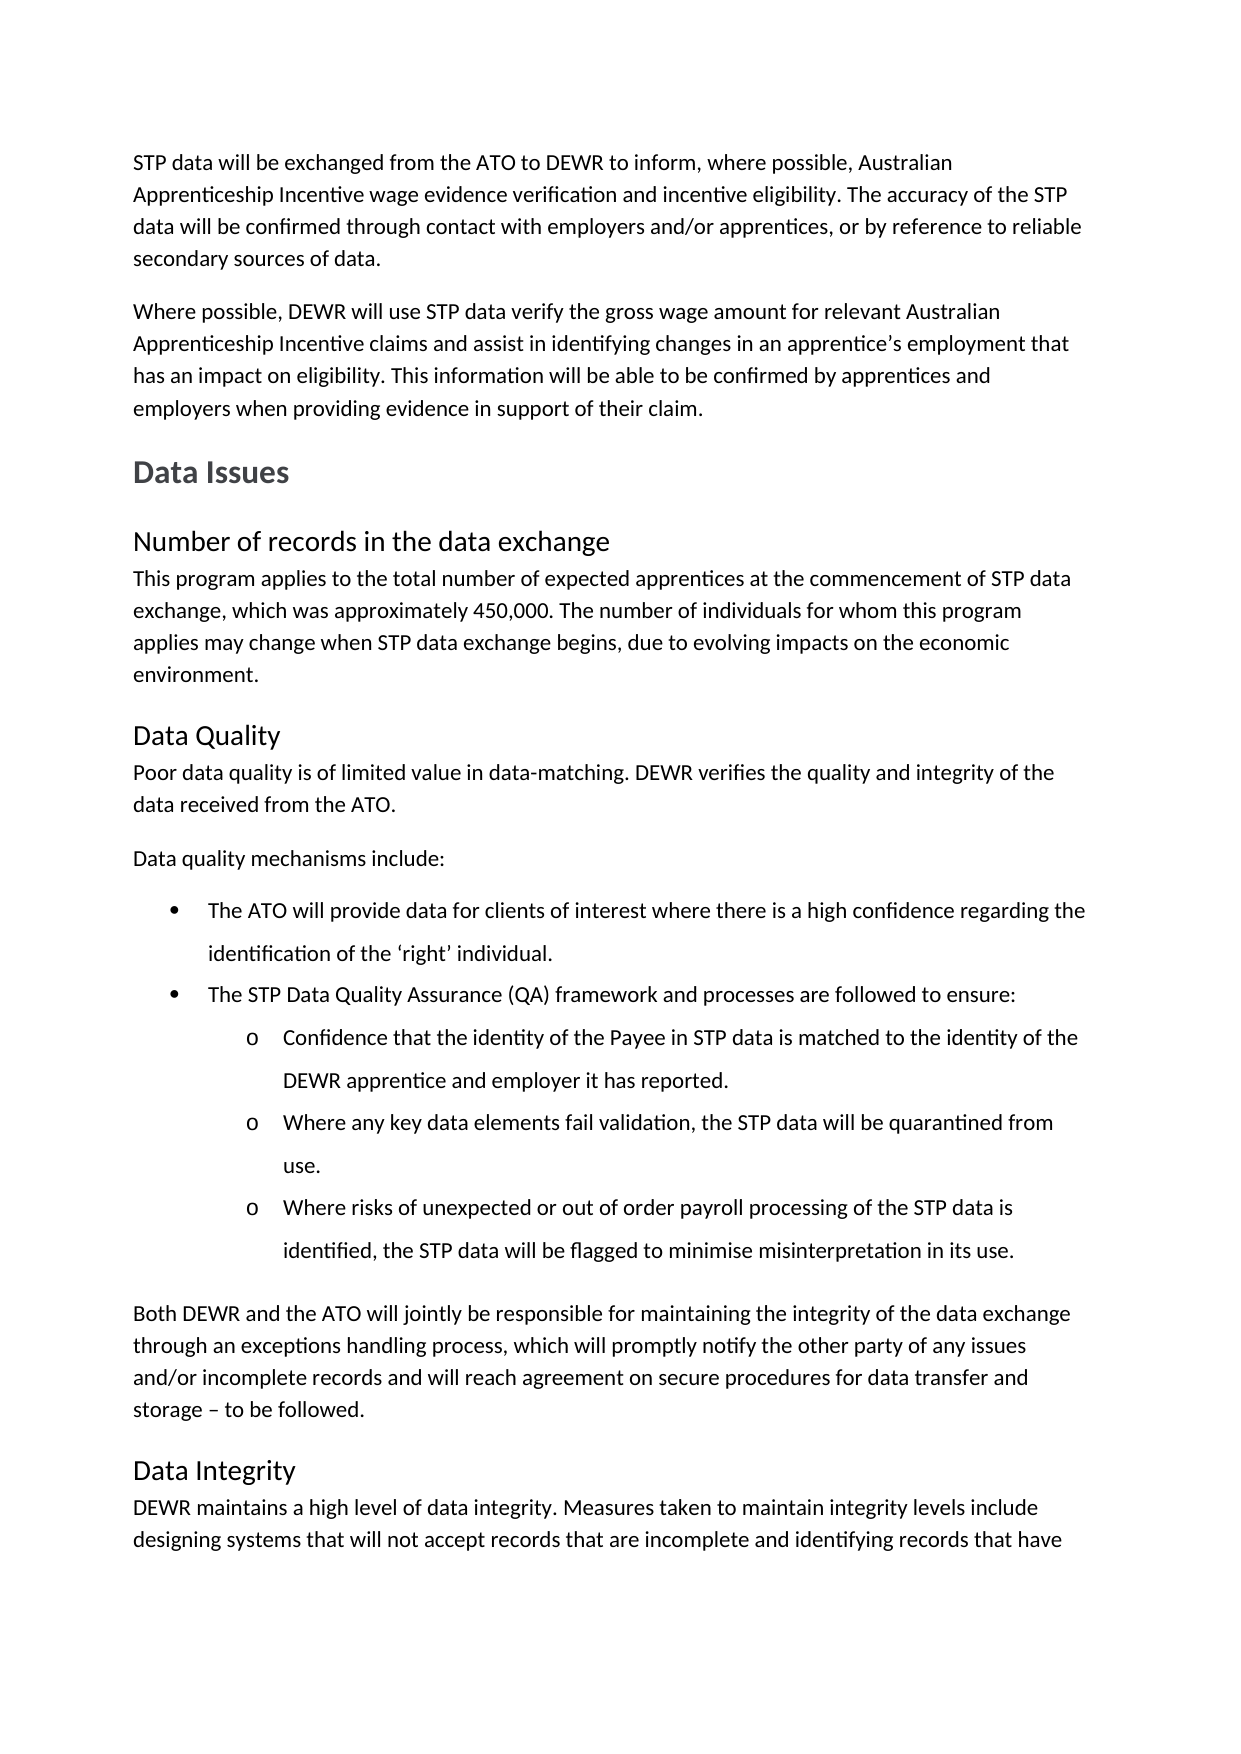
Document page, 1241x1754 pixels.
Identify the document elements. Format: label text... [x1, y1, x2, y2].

text Data quality mechanisms include: [133, 844, 1090, 872]
list Confidence that the identity of the Payee in STP data is matched to the identity of the DEWR apprentice and employer it has reported. [245, 1023, 1090, 1094]
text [133, 1493, 1090, 1554]
list Where risks of unexpected or out of order payroll processing of the STP data is identified, the STP data will be flagged to minimise misinterpretation in its use. [245, 1193, 1090, 1264]
text Poor data quality is of limited value in data-matching. DEWR verifies the quality and integrity of the data received from the ATO. [133, 758, 1090, 819]
list The ATO will provide data for clients of interest where there is a high confidence regarding the identification of the ‘right’ individual. [170, 897, 1090, 967]
list Where any key data elements fail validation, the STP data will be quarantined from use. [245, 1108, 1090, 1179]
list The STP Data Quality Assurance (QA) framework and processes are followed to ensure: [170, 981, 1090, 1009]
text Both DEWR and the ATO will jointly be responsible for maintaining the integrity of the data exchange through an exceptions handling process, which will promptly notify the other party of any issues and/or incomplete records and will reach agreement on secure procedures for data transfer and storage – to be followed. [133, 1299, 1090, 1423]
text STP data will be exchanged from the ATO to DEWR to inform, where possible, Australian Apprenticeship Incentive wage evidence verification and incentive eligibility. The accuracy of the STP data will be confirmed through contact with employers and/or apprentices, or by reference to reliable secondary sources of data. [133, 148, 1090, 272]
subtitle Data Issues [133, 451, 1090, 492]
subtitle Number of records in the data exchange [133, 523, 1090, 558]
subtitle Data Quality [133, 717, 1090, 753]
text Where possible, DEWR will use STP data verify the gross wage amount for relevant Australian Apprenticeship Incentive claims and assist in identifying changes in an apprentice’s employment that has an impact on eligibility. This information will be able to be confirmed by apprentices and employers when providing evidence in support of their claim. [133, 297, 1090, 422]
text This program applies to the total number of expected apprentices at the commencement of STP data exchange, which was approximately 450,000. The number of individuals for whom this program applies may change when STP data exchange begins, due to evolving impacts on the economic environment. [133, 564, 1090, 688]
subtitle Data Integrity [133, 1452, 1090, 1488]
